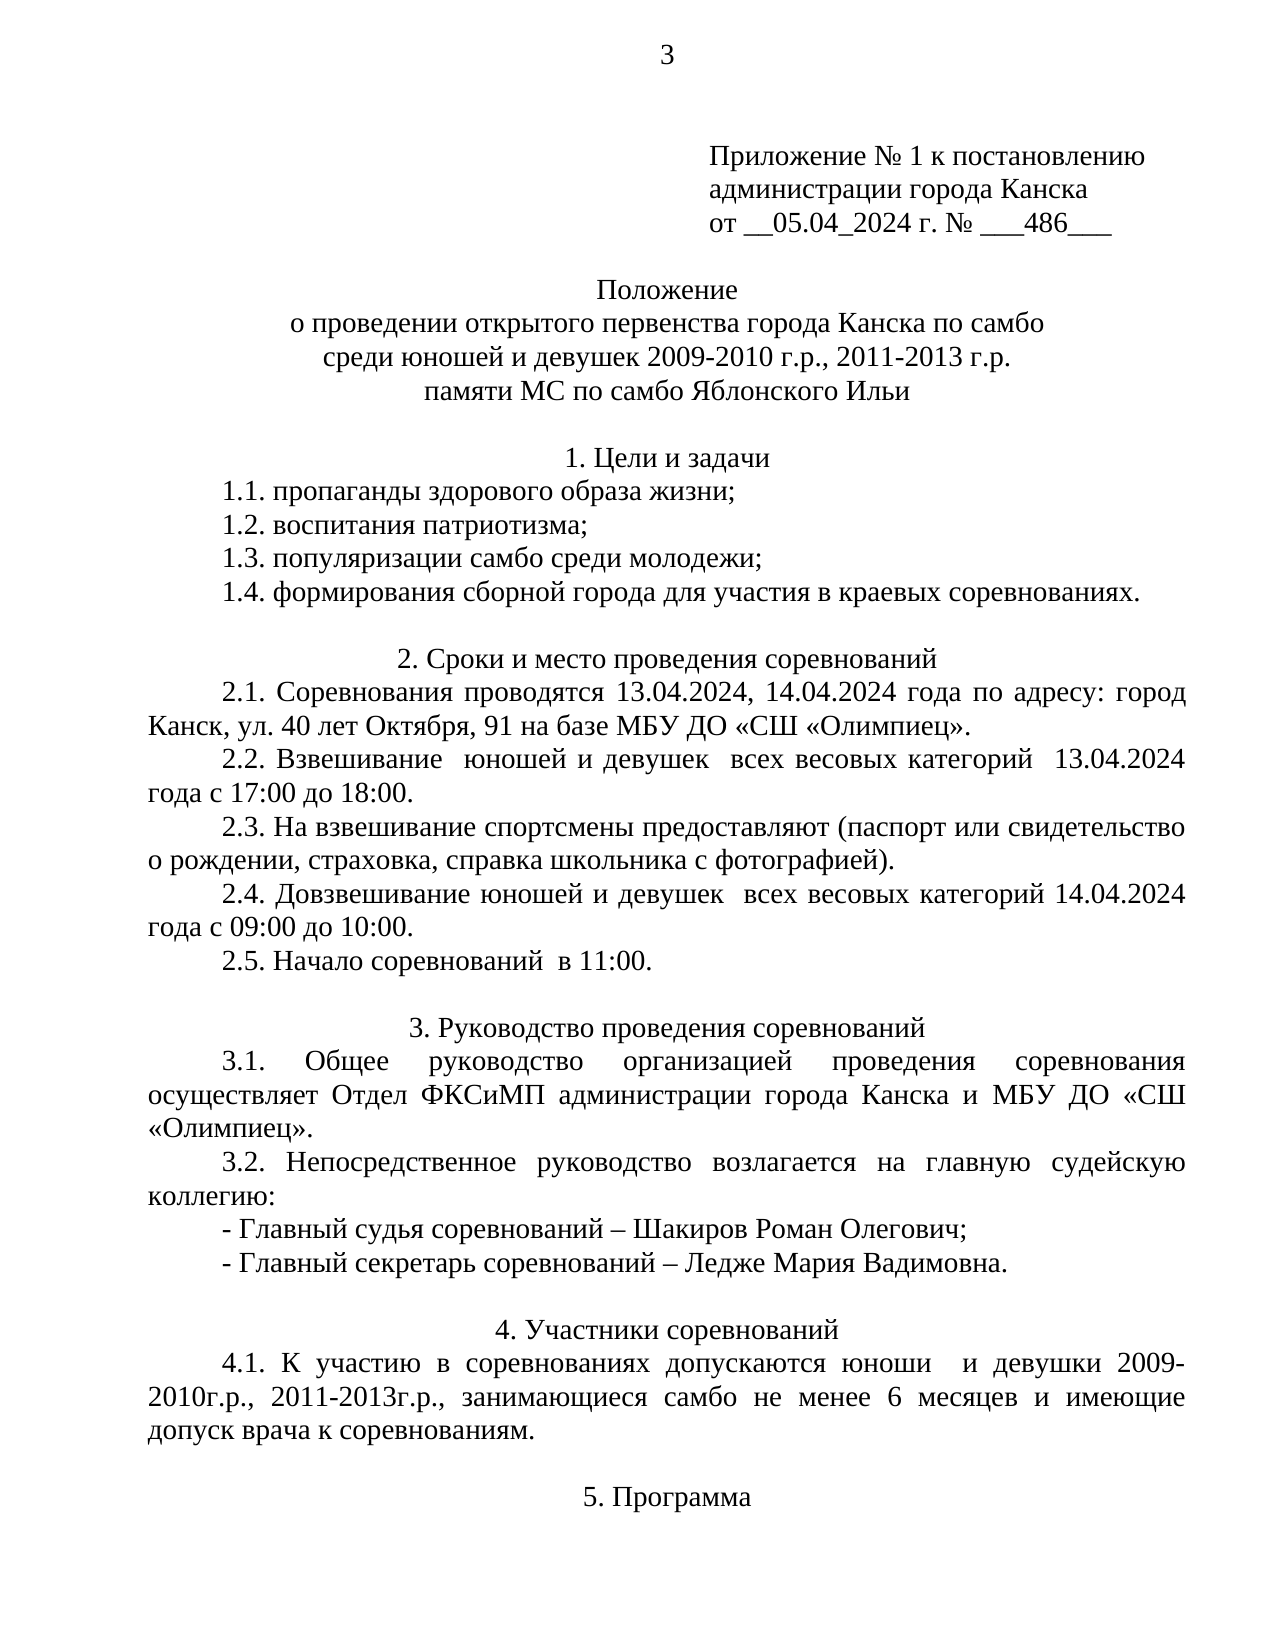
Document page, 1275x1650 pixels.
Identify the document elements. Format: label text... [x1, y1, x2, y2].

text от __05.04_2024 г. № ___486___ [709, 205, 1186, 238]
text 3.2. Непосредственное руководство возлагается на главную судейскую коллегию: [148, 1144, 1186, 1211]
text 3.1. Общее руководство организацией проведения соревнования осуществляет Отдел ФКСиМП администрации города Канска и МБУ ДО «СШ «Олимпиец». [148, 1043, 1186, 1144]
text 1.3. популяризации самбо среди молодежи; [148, 540, 1186, 574]
text 4.1. К участию в соревнованиях допускаются юноши и девушки 2009-2010г.р., 2011-2013г.р., занимающиеся самбо не менее 6 месяцев и имеющие допуск врача к соревнованиям. [148, 1345, 1186, 1446]
text - Главный судья соревнований – Шакиров Роман Олегович; [148, 1211, 1186, 1245]
text 2.3. На взвешивание спортсмены предоставляют (паспорт или свидетельство о рождении, страховка, справка школьника с фотографией). [148, 809, 1186, 876]
text - Главный секретарь соревнований – Ледже Мария Вадимовна. [148, 1245, 1186, 1278]
text 4. Участники соревнований [148, 1312, 1186, 1345]
text 3. Руководство проведения соревнований [148, 1010, 1186, 1043]
text 1.2. воспитания патриотизма; [148, 507, 1186, 540]
text 1.4. формирования сборной города для участия в краевых соревнованиях. [148, 574, 1186, 607]
text 5. Программа [148, 1479, 1186, 1513]
text 1. Цели и задачи [148, 440, 1186, 473]
text о проведении открытого первенства города Канска по самбо [148, 306, 1186, 339]
text 2.1. Соревнования проводятся 13.04.2024, 14.04.2024 года по адресу: город Канск, ул. 40 лет Октября, 91 на базе МБУ ДО «СШ «Олимпиец». [148, 674, 1186, 742]
text памяти МС по самбо Яблонского Ильи [148, 373, 1186, 406]
text 2.5. Начало соревнований в 11:00. [148, 943, 1186, 976]
text среди юношей и девушек 2009-2010 г.р., 2011-2013 г.р. [148, 339, 1186, 373]
text Приложение № 1 к постановлению [709, 138, 1186, 171]
text 2. Сроки и место проведения соревнований [148, 641, 1186, 674]
text 2.4. Довзвешивание юношей и девушек всех весовых категорий 14.04.2024 года с 09:00 до 10:00. [148, 876, 1186, 943]
text 1.1. пропаганды здорового образа жизни; [148, 473, 1186, 507]
text администрации города Канска [709, 171, 1186, 205]
text Положение [148, 272, 1186, 306]
text 2.2. Взвешивание юношей и девушек всех весовых категорий 13.04.2024 года с 17:00 до 18:00. [148, 742, 1186, 809]
